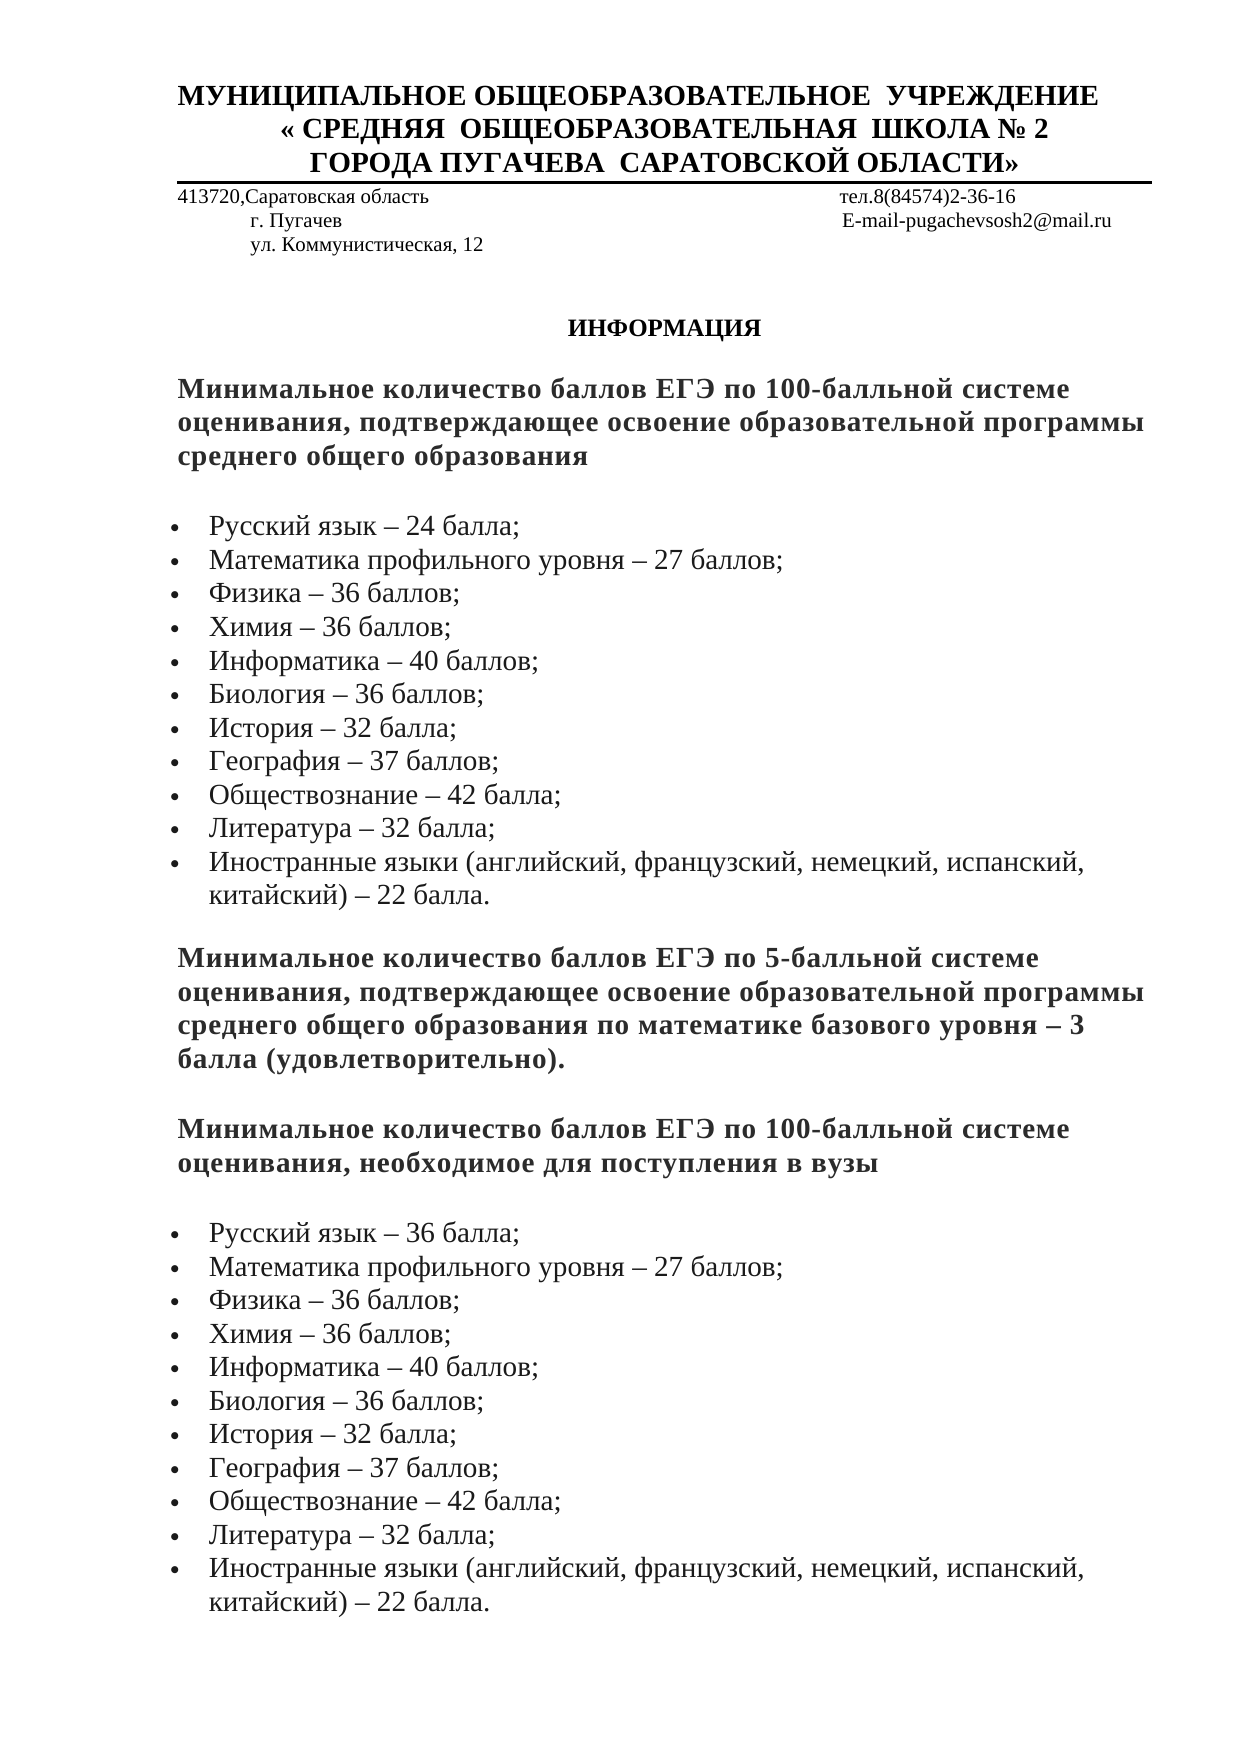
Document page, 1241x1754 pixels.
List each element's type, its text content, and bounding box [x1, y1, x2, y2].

list Литература – 32 балла; [171, 810, 1152, 844]
list Физика – 36 баллов; [171, 1282, 1152, 1316]
text Минимальное количество баллов ЕГЭ по 5-балльной системе оценивания, подтверждающее освоение образовательной программы среднего общего образования по математике базового уровня – 3 балла (удовлетворительно). [177, 940, 1152, 1074]
list Биология – 36 баллов; [171, 1383, 1152, 1416]
list Обществознание – 42 балла; [171, 1483, 1152, 1517]
list Литература – 32 балла; [171, 1517, 1152, 1551]
list Обществознание – 42 балла; [171, 777, 1152, 810]
list Математика профильного уровня – 27 баллов; [171, 542, 1152, 576]
list Русский язык – 36 балла; [171, 1215, 1152, 1249]
list Русский язык – 24 балла; [171, 508, 1152, 542]
list Информатика – 40 баллов; [171, 1349, 1152, 1383]
list Химия – 36 баллов; [171, 609, 1152, 643]
text г. Пугачев Е-mail-pugachevsosh2@mail.ru [177, 208, 1152, 232]
text МУНИЦИПАЛЬНОЕ ОБЩЕОБРАЗОВАТЕЛЬНОЕ УЧРЕЖДЕНИЕ [177, 78, 1152, 111]
list Биология – 36 баллов; [171, 676, 1152, 710]
list География – 37 баллов; [171, 743, 1152, 777]
list Иностранные языки (английский, французский, немецкий, испанский, китайский) – 22 балла. [171, 1551, 1152, 1618]
list История – 32 балла; [171, 710, 1152, 743]
list Иностранные языки (английский, французский, немецкий, испанский, китайский) – 22 балла. [171, 844, 1152, 911]
text Минимальное количество баллов ЕГЭ по 100-балльной системе оценивания, подтверждающее освоение образовательной программы среднего общего образования [177, 371, 1152, 472]
text ул. Коммунистическая, 12 [177, 232, 1152, 256]
text ГОРОДА ПУГАЧЕВА САРАТОВСКОЙ ОБЛАСТИ» [177, 145, 1152, 181]
list Химия – 36 баллов; [171, 1316, 1152, 1349]
text Минимальное количество баллов ЕГЭ по 100-балльной системе оценивания, необходимое для поступления в вузы [177, 1111, 1152, 1178]
text ИНФОРМАЦИЯ [177, 313, 1152, 342]
text « СРЕДНЯЯ ОБЩЕОБРАЗОВАТЕЛЬНАЯ ШКОЛА № 2 [177, 111, 1152, 145]
list География – 37 баллов; [171, 1450, 1152, 1483]
list Математика профильного уровня – 27 баллов; [171, 1249, 1152, 1282]
text 413720,Саратовская область тел.8(84574)2-36-16 [177, 184, 1152, 208]
list Физика – 36 баллов; [171, 576, 1152, 609]
list Информатика – 40 баллов; [171, 643, 1152, 676]
list История – 32 балла; [171, 1416, 1152, 1450]
